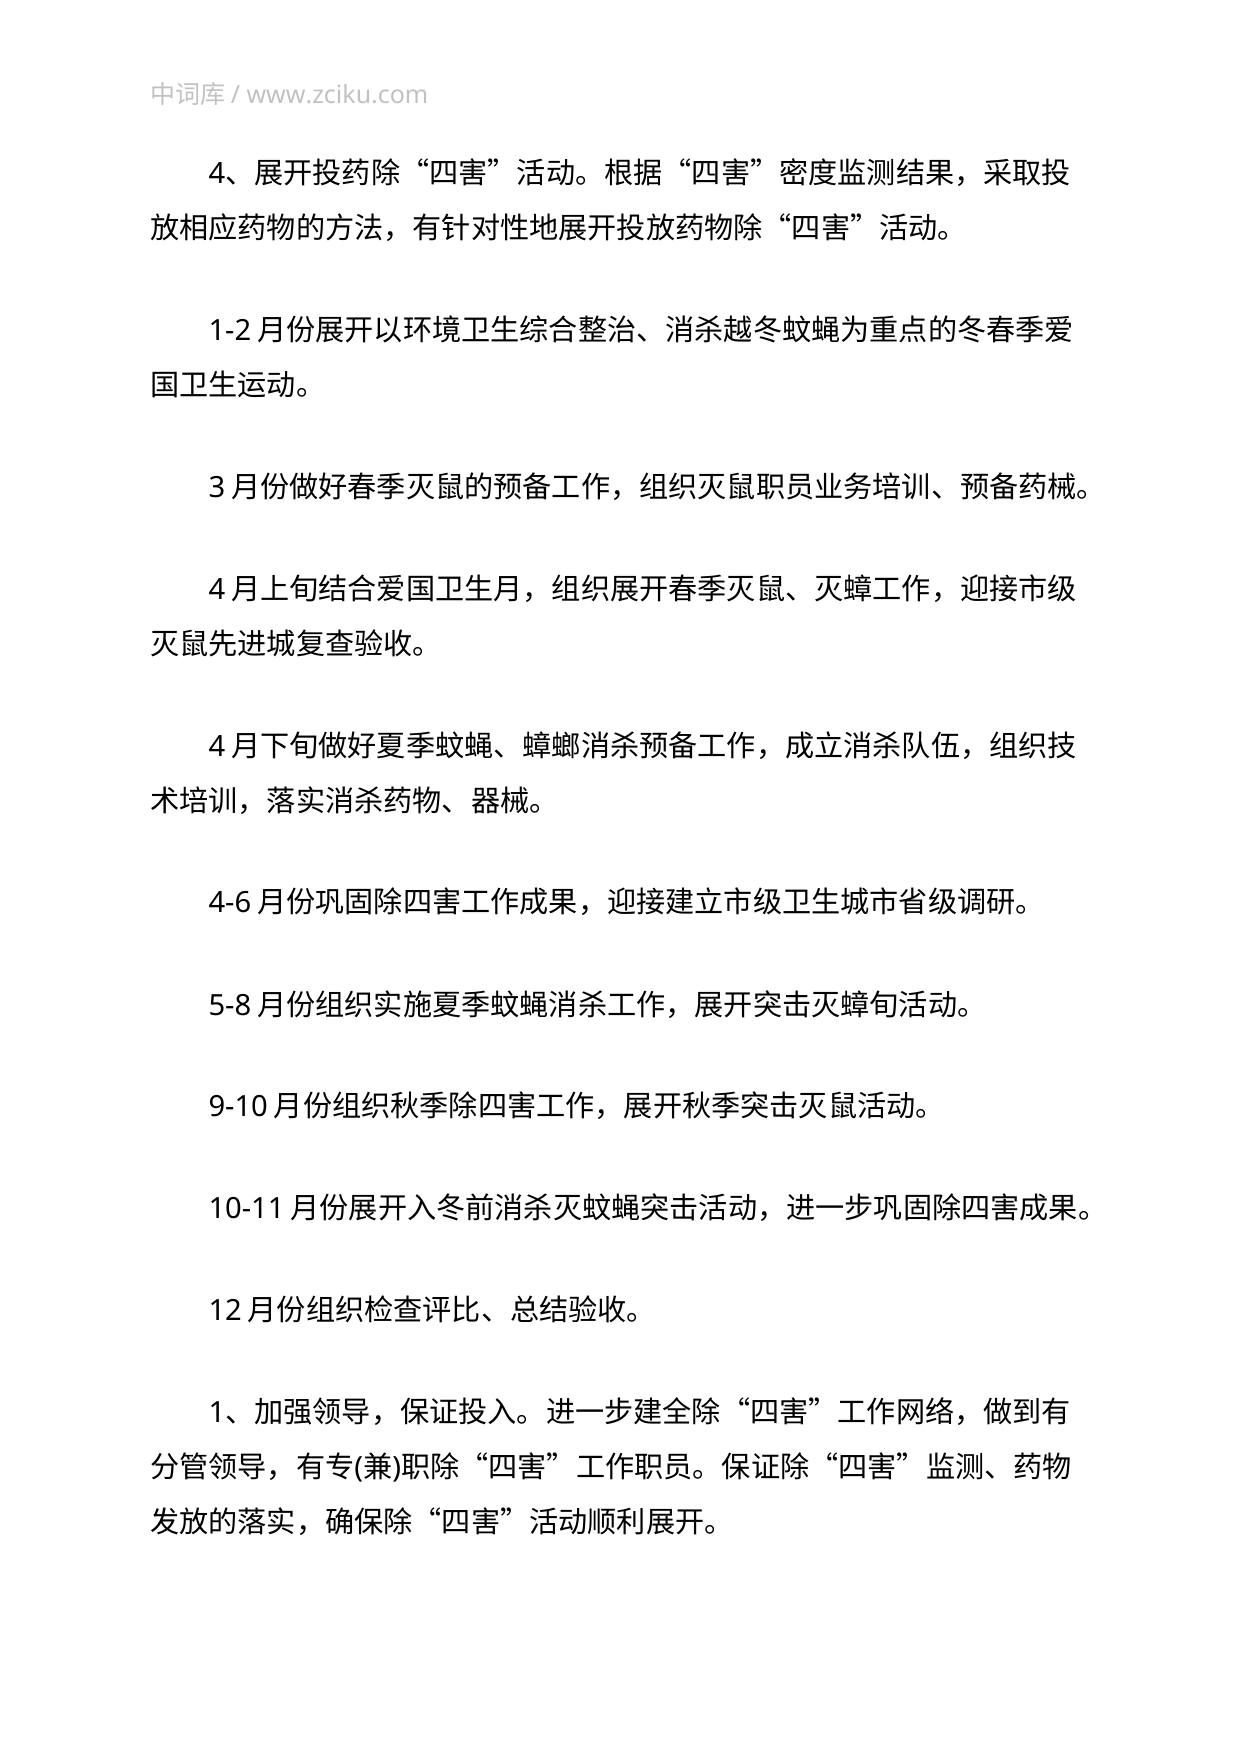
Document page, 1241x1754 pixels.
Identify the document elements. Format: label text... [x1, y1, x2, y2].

text 3月份做好春季灭鼠的预备工作，组织灭鼠职员业务培训、预备药械。 [150, 463, 1090, 506]
text 9-10月份组织秋季除四害工作，展开秋季突击灭鼠活动。 [150, 1083, 1090, 1125]
text 12月份组织检查评比、总结验收。 [150, 1287, 1090, 1329]
text 4月上旬结合爱国卫生月，组织展开春季灭鼠、灭蟑工作，迎接市级灭鼠先进城复查验收。 [150, 566, 1090, 663]
text 10-11月份展开入冬前消杀灭蚊蝇突击活动，进一步巩固除四害成果。 [150, 1185, 1090, 1227]
text 4月下旬做好夏季蚊蝇、蟑螂消杀预备工作，成立消杀队伍，组织技术培训，落实消杀药物、器械。 [150, 722, 1090, 819]
text 4-6月份巩固除四害工作成果，迎接建立市级卫生城市省级调研。 [150, 879, 1090, 921]
text 1、加强领导，保证投入。进一步建全除“四害”工作网络，做到有分管领导，有专(兼)职除“四害”工作职员。保证除“四害”监测、药物发放的落实，确保除“四害”活动顺利展开。 [150, 1389, 1090, 1541]
text 5-8月份组织实施夏季蚊蝇消杀工作，展开突击灭蟑旬活动。 [150, 981, 1090, 1023]
text 1-2月份展开以环境卫生综合整治、消杀越冬蚊蝇为重点的冬春季爱国卫生运动。 [150, 307, 1090, 404]
text 4、展开投药除“四害”活动。根据“四害”密度监测结果，采取投放相应药物的方法，有针对性地展开投放药物除“四害”活动。 [150, 150, 1090, 247]
